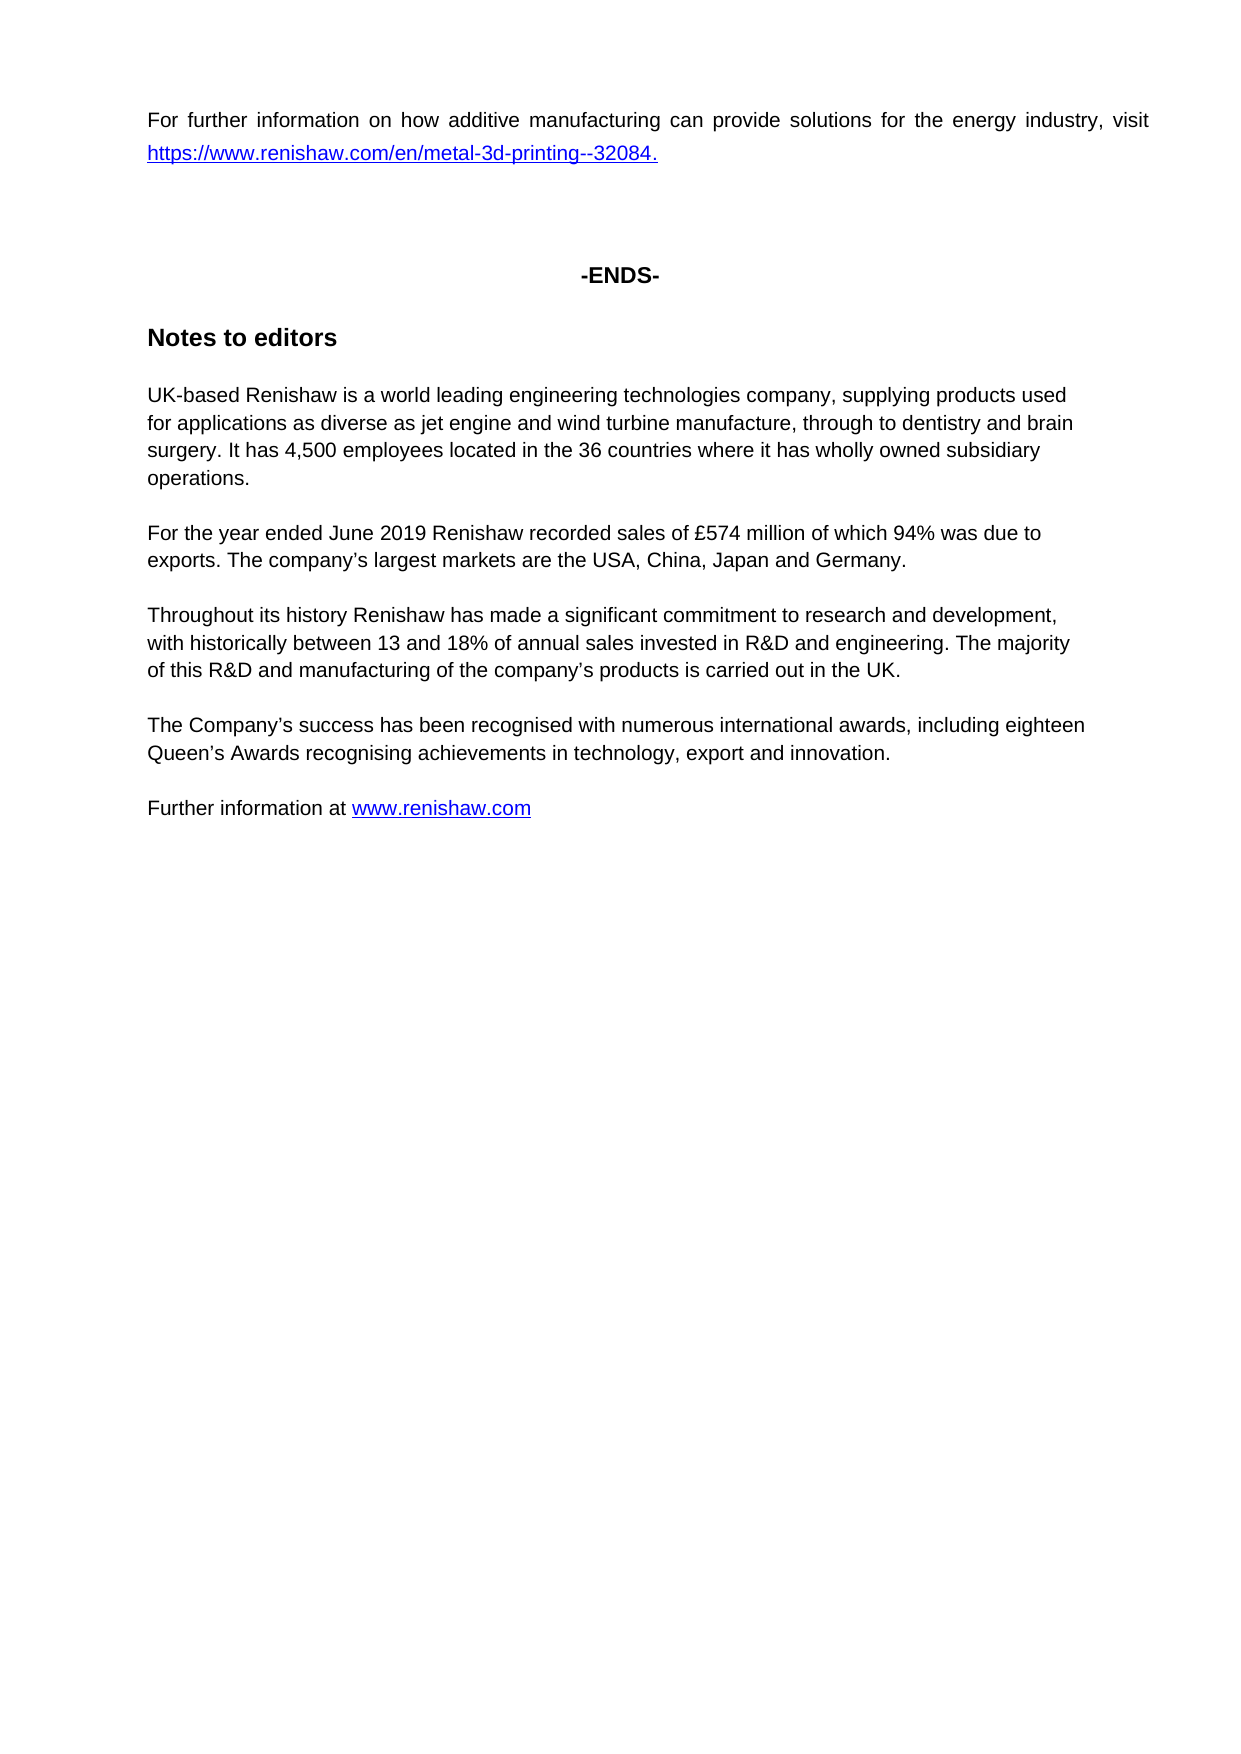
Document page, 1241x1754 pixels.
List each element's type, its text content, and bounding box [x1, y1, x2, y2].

text Throughout its history Renishaw has made a significant commitment to research and development, with historically between 13 and 18% of annual sales invested in R&D and engineering. The majority of this R&D and manufacturing of the company’s products is carried out in the UK. [147, 603, 1093, 682]
text UK-based Renishaw is a world leading engineering technologies company, supplying products used for applications as diverse as jet engine and wind turbine manufacture, through to dentistry and brain surgery. It has 4,500 employees located in the 36 countries where it has wholly owned subsidiary operations. [147, 383, 1093, 490]
text For further information on how additive manufacturing can provide solutions for the energy industry, visit https://www.renishaw.com/en/metal-3d-printing--32084. [147, 107, 1151, 165]
text Further information at www.renishaw.com [147, 796, 1093, 820]
text For the year ended June 2019 Renishaw recorded sales of £574 million of which 94% was due to exports. The company’s largest markets are the USA, China, Japan and Germany. [147, 521, 1093, 572]
text -ENDS- [147, 262, 1093, 289]
text The Company’s success has been recognised with numerous international awards, including eighteen Queen’s Awards recognising achievements in technology, export and innovation. [147, 713, 1093, 765]
text Notes to editors [147, 323, 1093, 352]
